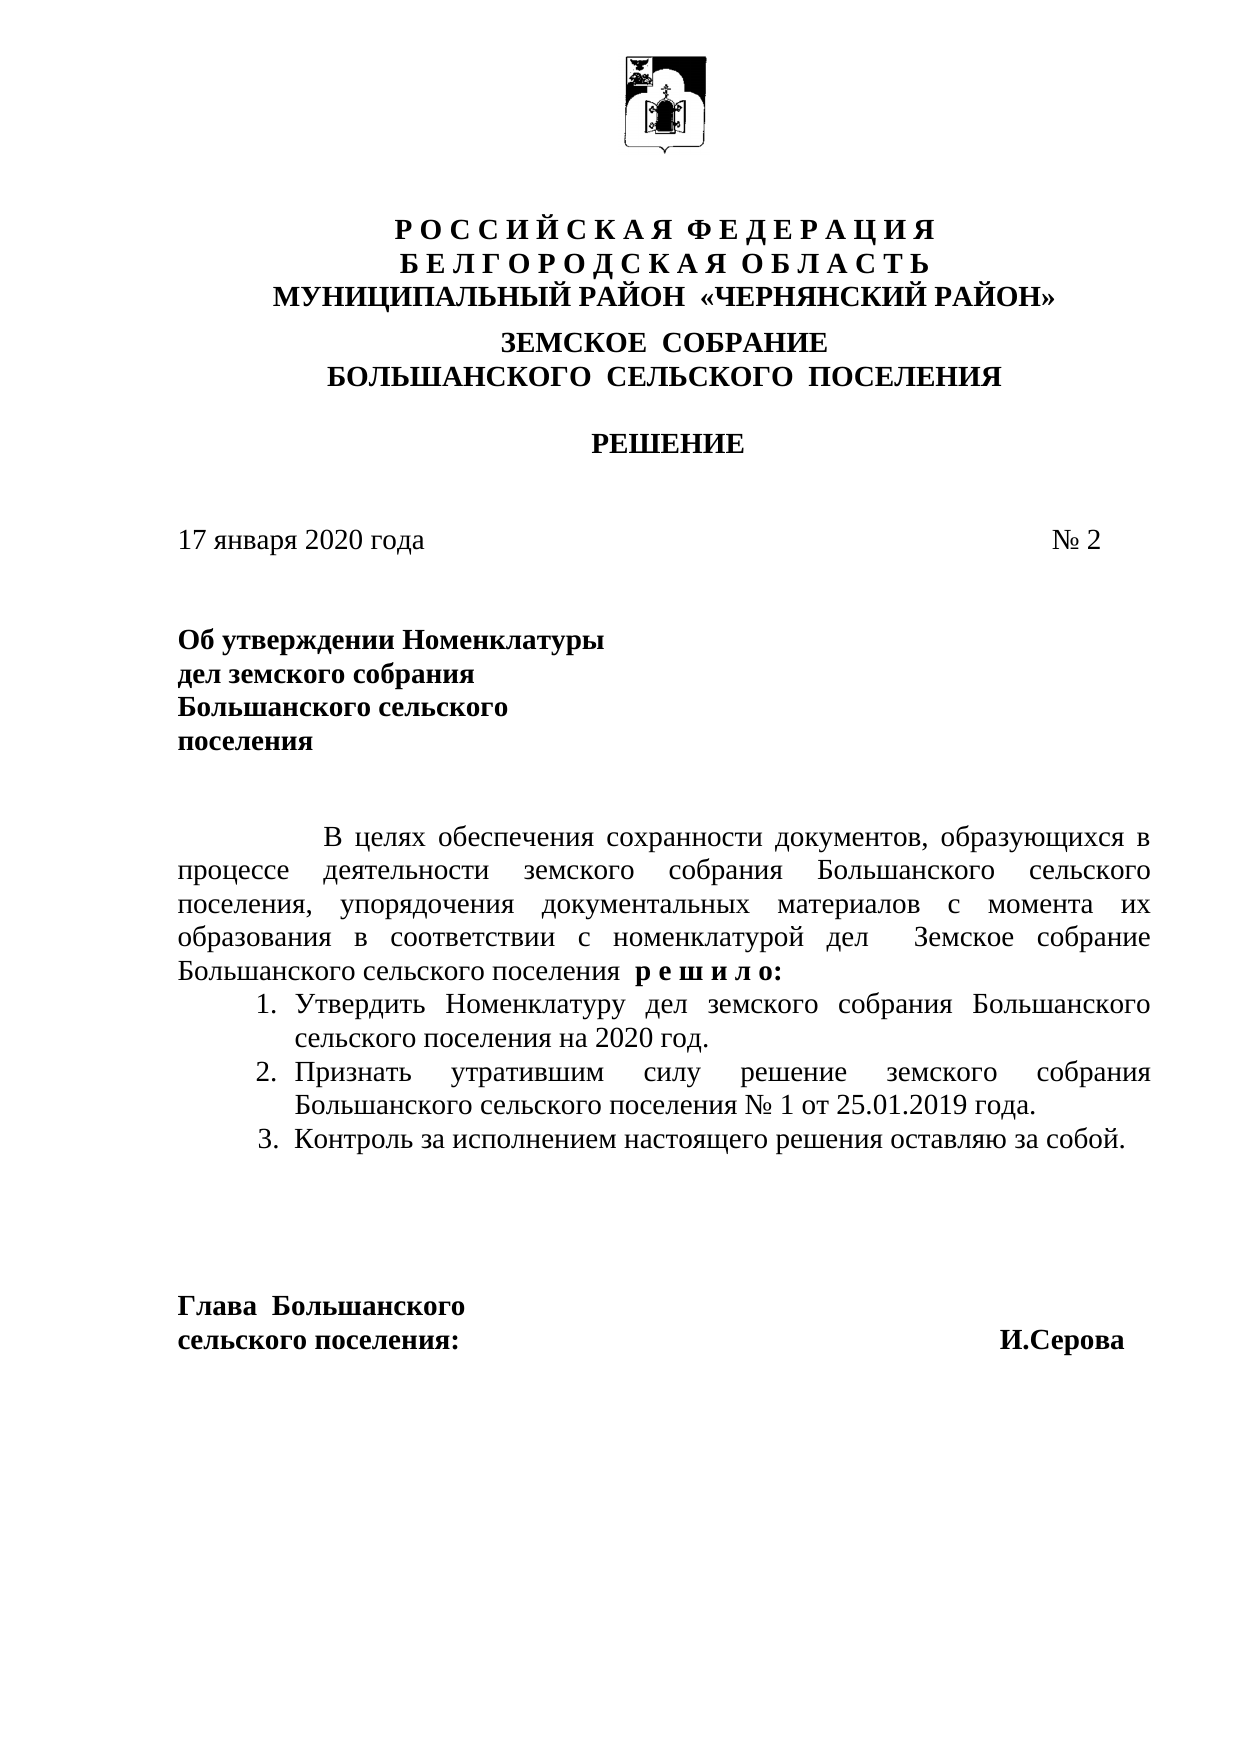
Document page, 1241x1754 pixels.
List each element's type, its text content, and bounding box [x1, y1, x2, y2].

title Р О С С И Й С К А Я Ф Е Д Е Р А Ц И Я [177, 212, 1152, 246]
text 3. Контроль за исполнением настоящего решения оставляю за собой. [177, 1121, 1152, 1154]
subtitle БОЛЬШАНСКОГО СЕЛЬСКОГО ПОСЕЛЕНИЯ [177, 359, 1152, 392]
text Об утверждении Номенклатуры [177, 622, 1152, 656]
text МУНИЦИПАЛЬНЫЙ РАЙОН «ЧЕРНЯНСКИЙ РАЙОН» [177, 279, 1152, 313]
text сельского поселения: И.Серова [177, 1322, 1152, 1356]
list Признать утратившим силу решение земского собрания Большанского сельского поселения № 1 от 25.01.2019 года. [255, 1054, 1152, 1121]
text РЕШЕНИЕ [177, 426, 1152, 459]
text Большанского сельского [177, 689, 1152, 723]
text поселения [177, 723, 1152, 757]
text 17 января 2020 года № 2 [177, 522, 1152, 555]
text В целях обеспечения сохранности документов, образующихся в процессе деятельности земского собрания Большанского сельского поселения, упорядочения документальных материалов с момента их образования в соответствии с номенклатурой дел Земское собрание Большанского сельского поселения р е ш и л о: [177, 819, 1152, 987]
subtitle ЗЕМСКОЕ СОБРАНИЕ [177, 325, 1152, 359]
subtitle Б Е Л Г О Р О Д С К А Я О Б Л А С Т Ь [177, 246, 1152, 279]
text дел земского собрания [177, 656, 1152, 689]
text Глава Большанского [177, 1288, 1152, 1322]
list Утвердить Номенклатуру дел земского собрания Большанского сельского поселения на 2020 год. [255, 987, 1152, 1054]
